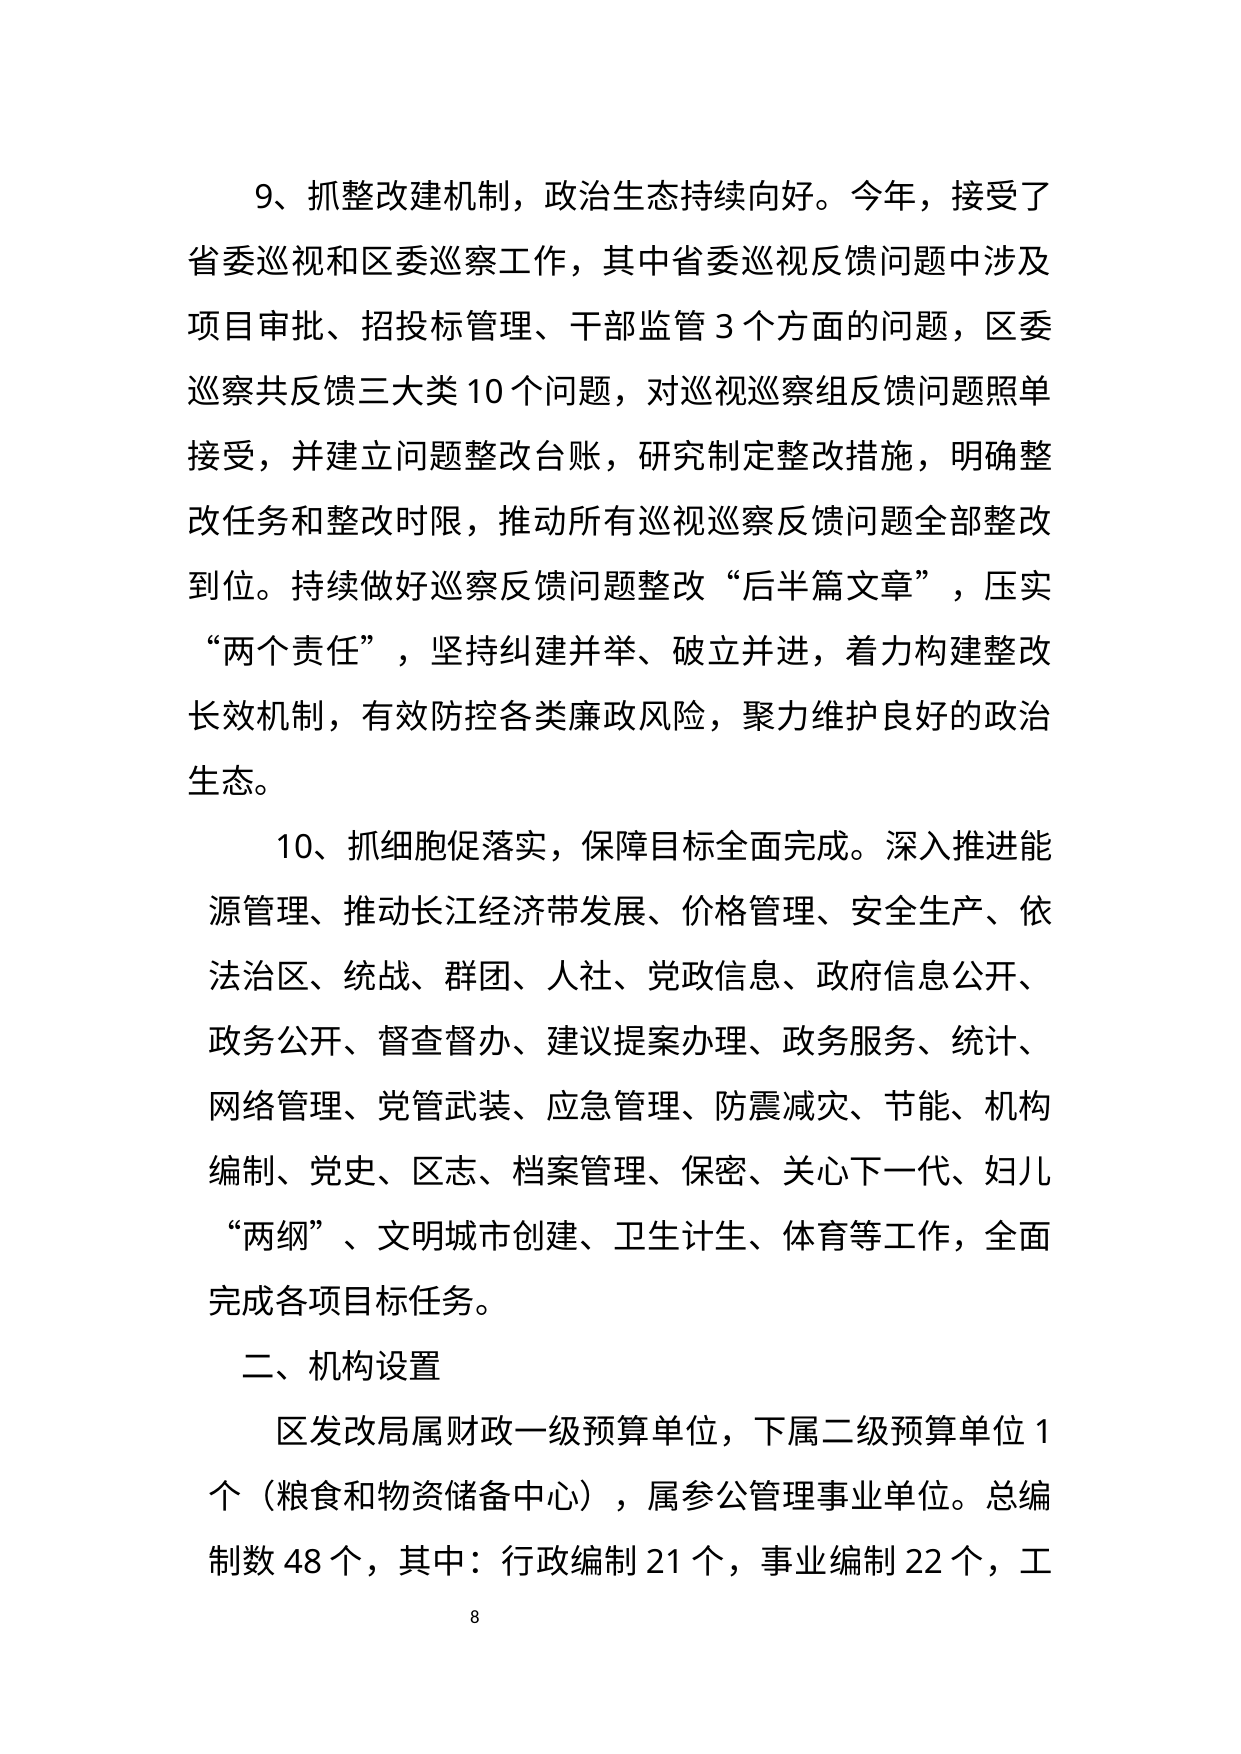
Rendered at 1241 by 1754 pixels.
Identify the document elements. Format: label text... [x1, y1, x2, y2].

text 10、抓细胞促落实，保障目标全面完成。深入推进能源管理、推动长江经济带发展、价格管理、安全生产、依法治区、统战、群团、人社、党政信息、政府信息公开、政务公开、督查督办、建议提案办理、政务服务、统计、网络管理、党管武装、应急管理、防震减灾、节能、机构编制、党史、区志、档案管理、保密、关心下一代、妇儿“两纲”、文明城市创建、卫生计生、体育等工作，全面完成各项目标任务。 [208, 812, 1053, 1332]
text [208, 1397, 1053, 1592]
text 9、抓整改建机制，政治生态持续向好。今年，接受了省委巡视和区委巡察工作，其中省委巡视反馈问题中涉及项目审批、招投标管理、干部监管3个方面的问题，区委巡察共反馈三大类10个问题，对巡视巡察组反馈问题照单接受，并建立问题整改台账，研究制定整改措施，明确整改任务和整改时限，推动所有巡视巡察反馈问题全部整改到位。持续做好巡察反馈问题整改“后半篇文章”，压实“两个责任”，坚持纠建并举、破立并进，着力构建整改长效机制，有效防控各类廉政风险，聚力维护良好的政治生态。 [187, 162, 1053, 812]
text 二、机构设置 [208, 1332, 1053, 1397]
